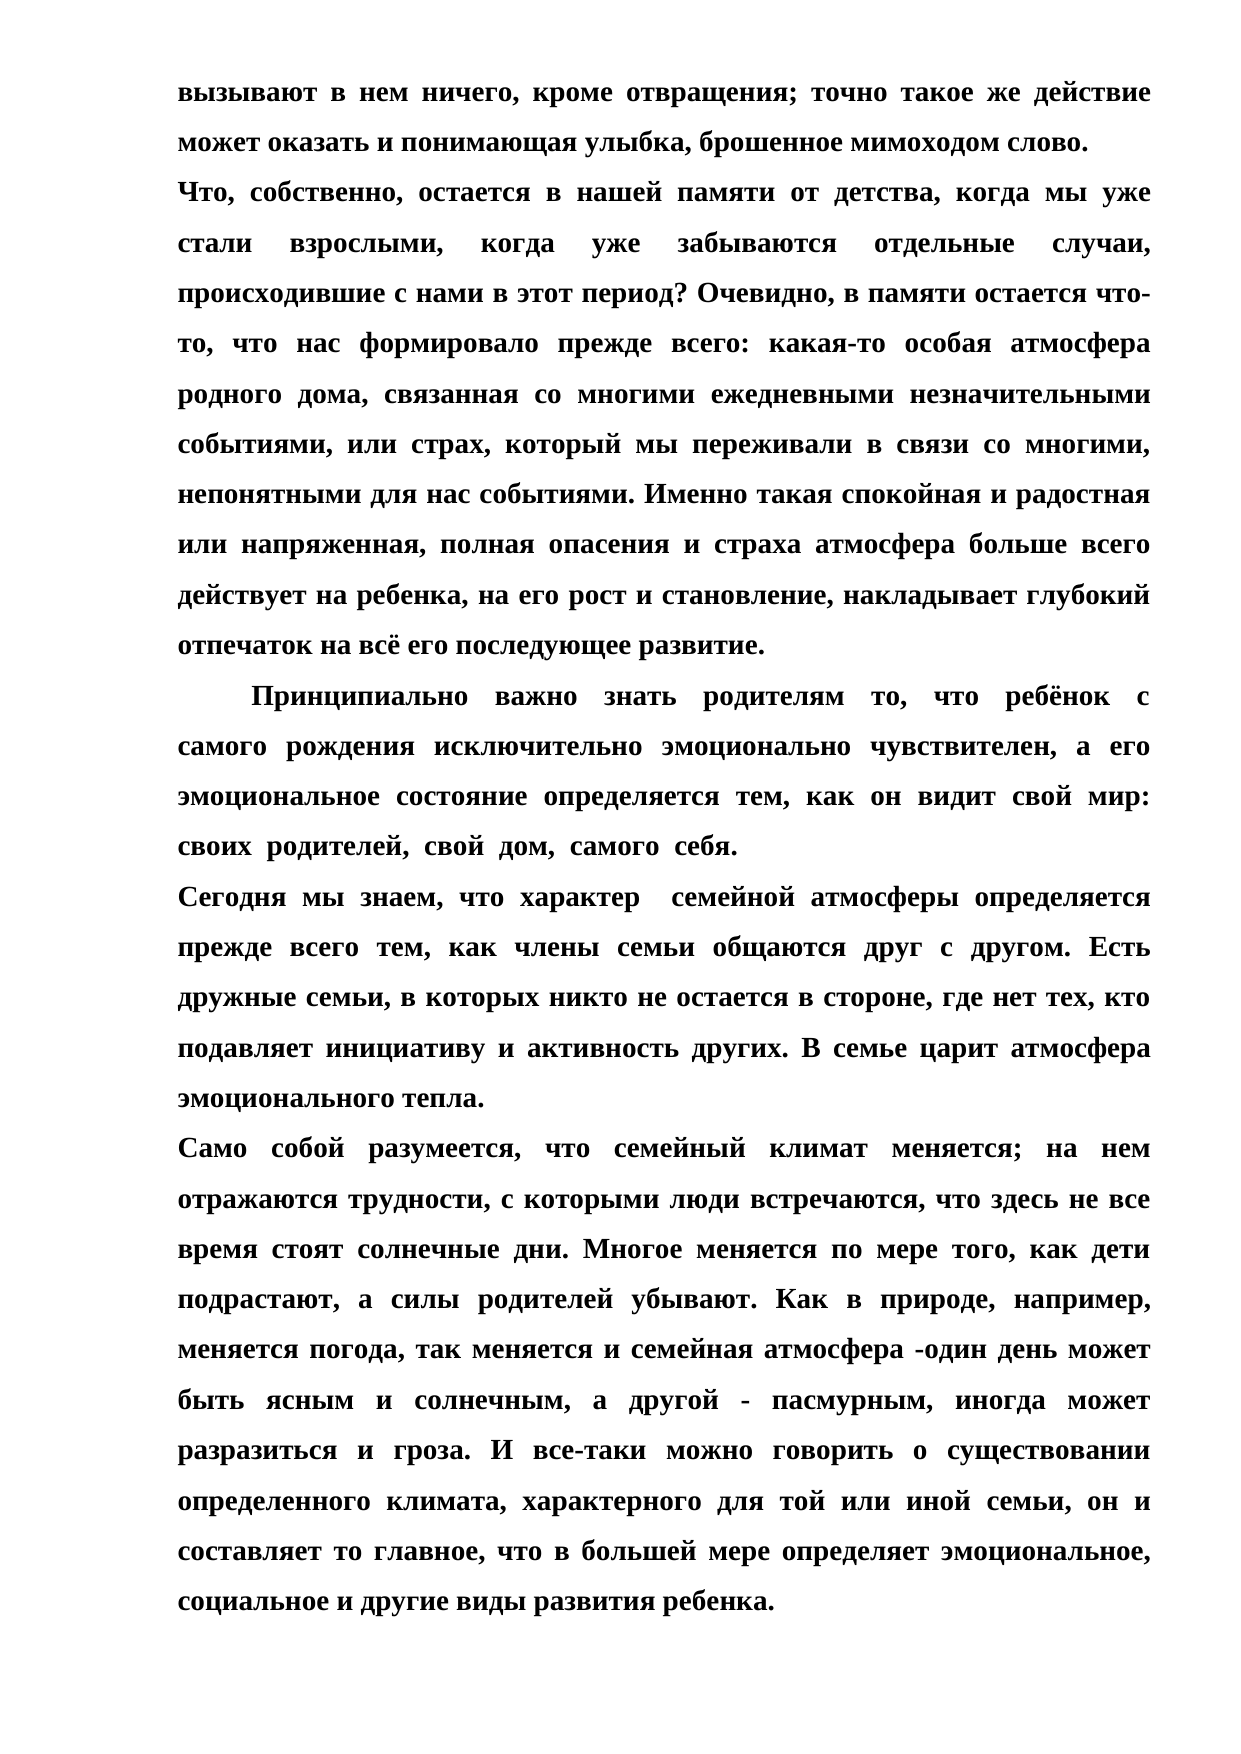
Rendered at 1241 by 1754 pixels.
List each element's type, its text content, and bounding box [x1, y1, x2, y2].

text Само собой разумеется, что семейный климат меняется; на нем отражаются трудности, с которыми люди встречаются, что здесь не все время стоят солнечные дни. Многое меняется по мере того, как дети подрастают, а силы родителей убывают. Как в природе, например, меняется погода, так меняется и семейная атмосфера -один день может быть ясным и солнечным, а другой - пасмурным, иногда может разразиться и гроза. И все-таки можно говорить о существовании определенного климата, характерного для той или иной семьи, он и составляет то главное, что в большей мере определяет эмоциональное, социальное и другие виды развития ребенка. [177, 1130, 1152, 1617]
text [177, 74, 1152, 158]
text Сегодня мы знаем, что характер семейной атмосферы определяется прежде всего тем, как члены семьи общаются друг с другом. Есть дружные семьи, в которых никто не остается в стороне, где нет тех, кто подавляет инициативу и активность других. В семье царит атмосфера эмоционального тепла. [177, 879, 1152, 1114]
text Что, собственно, остается в нашей памяти от детства, когда мы уже стали взрослыми, когда уже забываются отдельные случаи, происходившие с нами в этот период? Очевидно, в памяти остается что-то, что нас формировало прежде всего: какая-то особая атмосфера родного дома, связанная со многими ежедневными незначительными событиями, или страх, который мы переживали в связи со многими, непонятными для нас событиями. Именно такая спокойная и радостная или напряженная, полная опасения и страха атмосфера больше всего действует на ребенка, на его рост и становление, накладывает глубокий отпечаток на всё его последующее развитие. [177, 174, 1152, 661]
text Принципиально важно знать родителям то, что ребёнок с самого рождения исключительно эмоционально чувствителен, а его эмоциональное состояние определяется тем, как он видит свой мир: своих родителей, свой дом, самого себя. [177, 678, 1152, 862]
